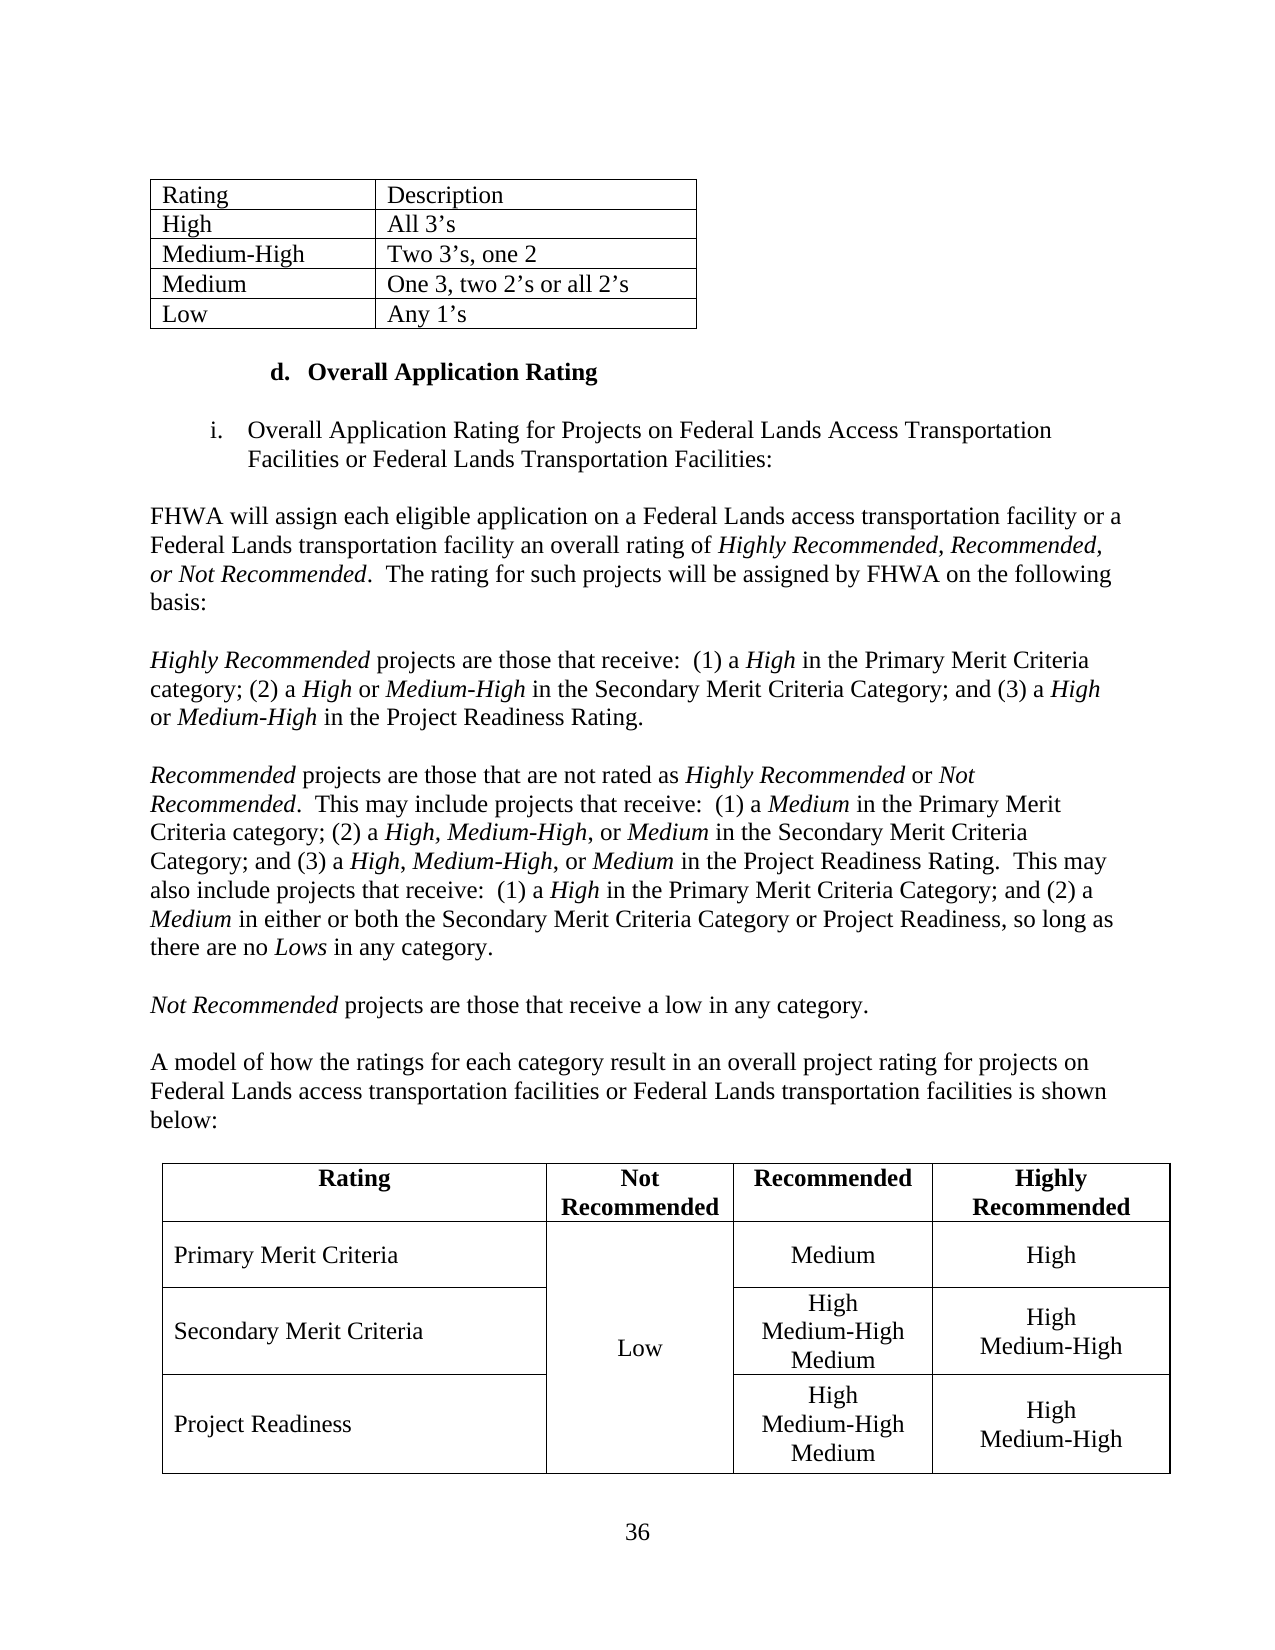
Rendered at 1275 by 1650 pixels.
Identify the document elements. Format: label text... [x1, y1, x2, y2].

list Overall Application Rating for Projects on Federal Lands Access Transportation Facilities or Federal Lands Transportation Facilities: [210, 415, 1125, 472]
text Not Recommended projects are those that receive a low in any category. [150, 990, 1125, 1019]
table_cell Medium [151, 269, 375, 298]
table_cell High [151, 210, 375, 238]
list Overall Application Rating [270, 357, 1125, 386]
table_cell Project Readiness [163, 1375, 546, 1472]
table_header Recommended [734, 1164, 932, 1221]
text Highly Recommended projects are those that receive: (1) a High in the Primary Merit Criteria category; (2) a High or Medium-High in the Secondary Merit Criteria Category; and (3) a High or Medium-High in the Project Readiness Rating. [150, 645, 1125, 731]
table_header Rating [163, 1164, 546, 1221]
table_cell Secondary Merit Criteria [163, 1288, 546, 1374]
table_cell All 3’s [376, 210, 696, 238]
table_cell High Medium-High Medium [734, 1288, 932, 1374]
table_cell High Medium-High Medium [734, 1375, 932, 1472]
table_cell High Medium-High [933, 1375, 1169, 1472]
table_cell Low [547, 1222, 733, 1472]
table_header Rating [151, 180, 375, 208]
table_cell Primary Merit Criteria [163, 1222, 546, 1287]
table_cell One 3, two 2’s or all 2’s [376, 269, 696, 298]
table_cell Medium [734, 1222, 932, 1287]
table_header Description [376, 180, 696, 208]
table_cell Medium-High [151, 239, 375, 268]
table_cell Any 1’s [376, 299, 696, 328]
text FHWA will assign each eligible application on a Federal Lands access transportation facility or a Federal Lands transportation facility an overall rating of Highly Recommended, Recommended, or Not Recommended. The rating for such projects will be assigned by FHWA on the following basis: [150, 501, 1125, 645]
table_cell Two 3’s, one 2 [376, 239, 696, 268]
table_header Highly Recommended [933, 1164, 1169, 1221]
table_cell High [933, 1222, 1169, 1287]
table_cell High Medium-High [933, 1288, 1169, 1374]
table_cell Low [151, 299, 375, 328]
table_header Not Recommended [547, 1164, 733, 1221]
text Recommended projects are those that are not rated as Highly Recommended or Not Recommended. This may include projects that receive: (1) a Medium in the Primary Merit Criteria category; (2) a High, Medium-High, or Medium in the Secondary Merit Criteria Category; and (3) a High, Medium-High, or Medium in the Project Readiness Rating. This may also include projects that receive: (1) a High in the Primary Merit Criteria Category; and (2) a Medium in either or both the Secondary Merit Criteria Category or Project Readiness, so long as there are no Lows in any category. [150, 760, 1125, 961]
text A model of how the ratings for each category result in an overall project rating for projects on Federal Lands access transportation facilities or Federal Lands transportation facilities is shown below: [150, 1047, 1125, 1134]
